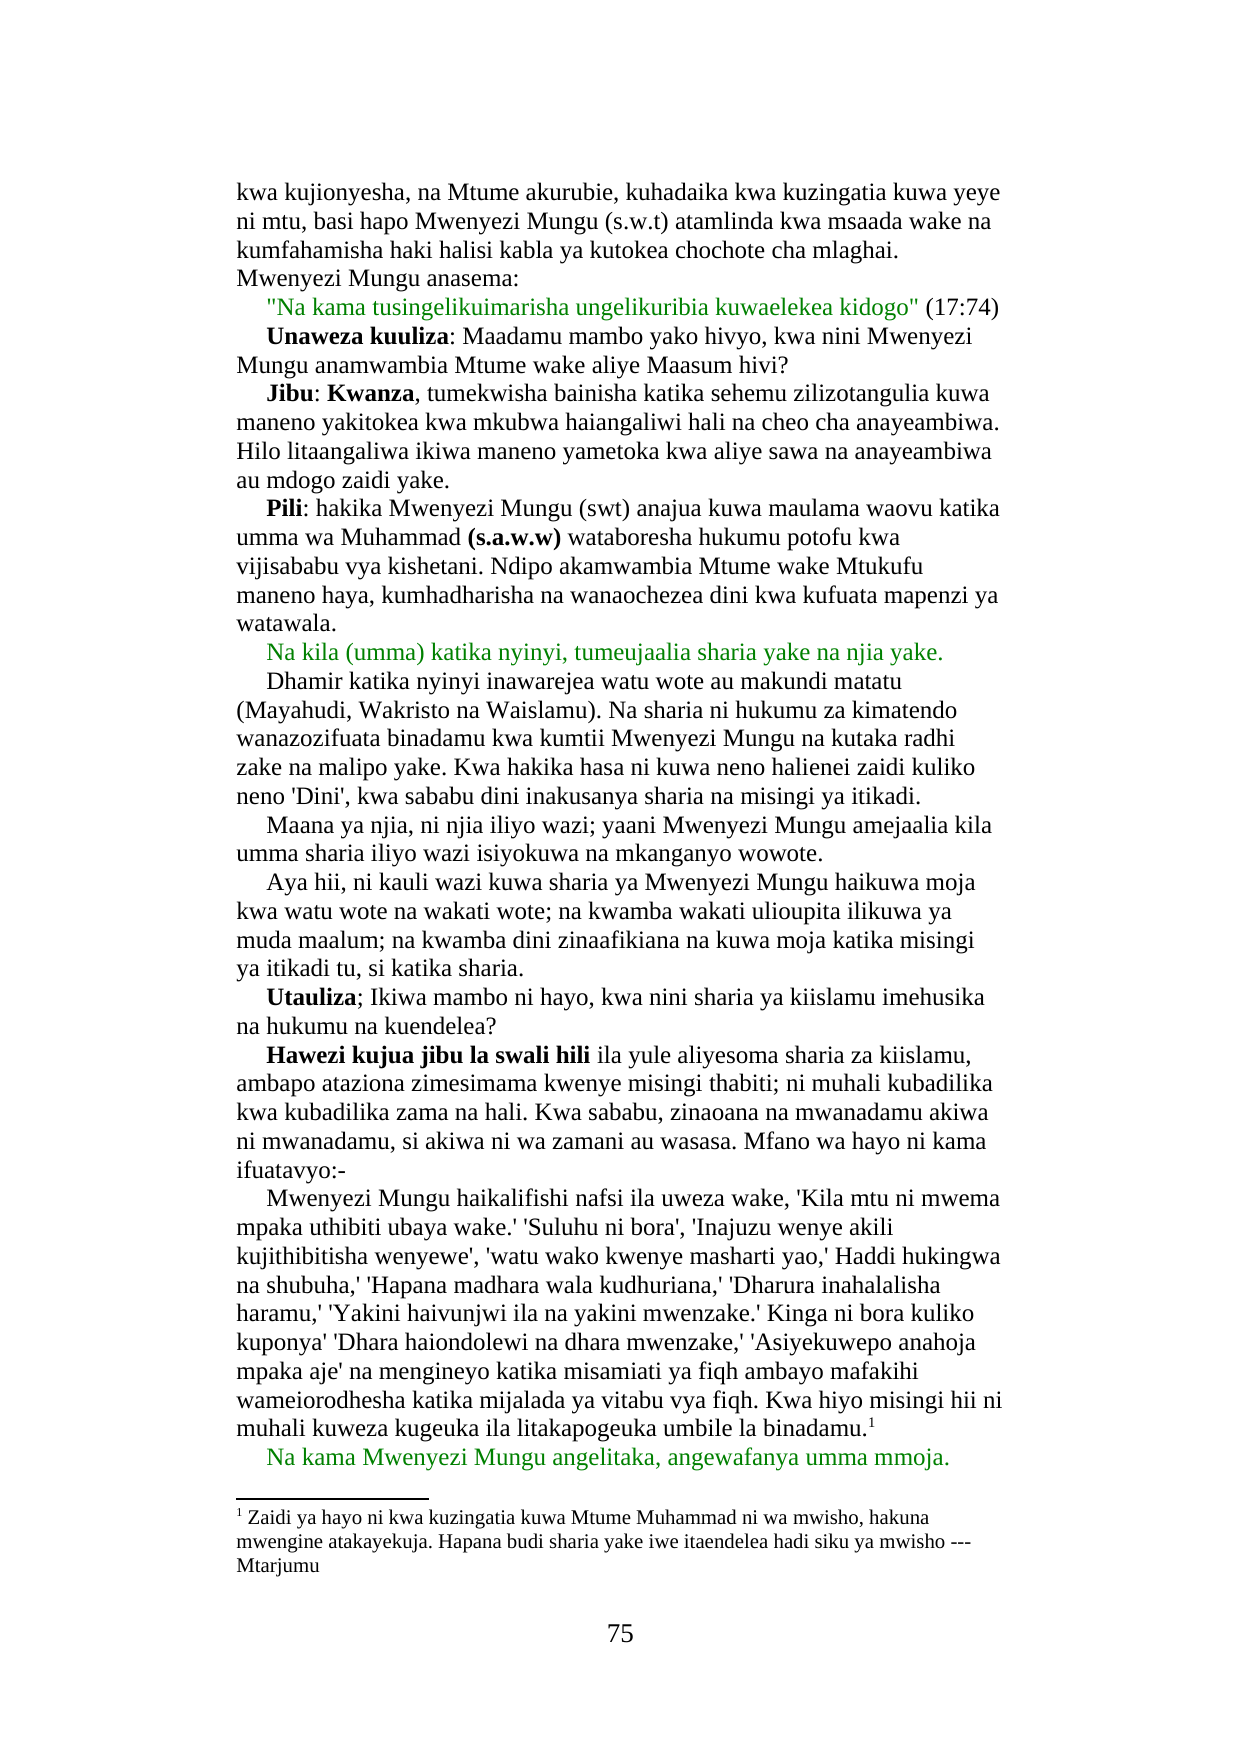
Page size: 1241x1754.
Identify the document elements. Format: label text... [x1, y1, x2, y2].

text Aya hii, ni kauli wazi kuwa sharia ya Mwenyezi Mungu haikuwa moja kwa watu wote na wakati wote; na kwamba wakati ulioupita ilikuwa ya muda maalum; na kwamba dini zinaafikiana na kuwa moja katika misingi ya itikadi tu, si katika sharia. [236, 867, 1004, 982]
text Na kama Mwenyezi Mungu angelitaka, angewafanya umma mmoja. [236, 1442, 1004, 1471]
text "Na kama tusingelikuimarisha ungelikuribia kuwaelekea kidogo" (17:74) [236, 292, 1004, 321]
text Maana ya njia, ni njia iliyo wazi; yaani Mwenyezi Mungu amejaalia kila umma sharia iliyo wazi isiyokuwa na mkanganyo wowote. [236, 810, 1004, 867]
text Mwenyezi Mungu haikalifishi nafsi ila uweza wake, 'Kila mtu ni mwema mpaka uthibiti ubaya wake.' 'Suluhu ni bora', 'Inajuzu wenye akili kujithibitisha wenyewe', 'watu wako kwenye masharti yao,' Haddi hukingwa na shubuha,' 'Hapana madhara wala kudhuriana,' 'Dharura inahalalisha haramu,' 'Yakini haivunjwi ila na yakini mwenzake.' Kinga ni bora kuliko kuponya' 'Dhara haiondolewi na dhara mwenzake,' 'Asiyekuwepo anahoja mpaka aje' na mengineyo katika misamiati ya fiqh ambayo mafakihi wameiorodhesha katika mijalada ya vitabu vya fiqh. Kwa hiyo misingi hii ni muhali kuweza kugeuka ila litakapogeuka umbile la binadamu. [236, 1183, 1004, 1442]
text Na kila (umma) katika nyinyi, tumeujaalia sharia yake na njia yake. [236, 637, 1004, 666]
text Hawezi kujua jibu la swali hili ila yule aliyesoma sharia za kiislamu, ambapo ataziona zimesimama kwenye misingi thabiti; ni muhali kubadilika kwa kubadilika zama na hali. Kwa sababu, zinaoana na mwanadamu akiwa ni mwanadamu, si akiwa ni wa zamani au wasasa. Mfano wa hayo ni kama ifuatavyo:- [236, 1040, 1004, 1183]
text Pili: hakika Mwenyezi Mungu (swt) anajua kuwa maulama waovu katika umma wa Muhammad (s.a.w.w) wataboresha hukumu potofu kwa vijisababu vya kishetani. Ndipo akamwambia Mtume wake Mtukufu maneno haya, kumhadharisha na wanaochezea dini kwa kufuata mapenzi ya watawala. [236, 493, 1004, 637]
text Unaweza kuuliza: Maadamu mambo yako hivyo, kwa nini Mwenyezi Mungu anamwambia Mtume wake aliye Maasum hivi? [236, 321, 1004, 378]
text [236, 177, 1004, 292]
text Utauliza; Ikiwa mambo ni hayo, kwa nini sharia ya kiislamu imehusika na hukumu na kuendelea? [236, 982, 1004, 1040]
text Jibu: Kwanza, tumekwisha bainisha katika sehemu zilizotangulia kuwa maneno yakitokea kwa mkubwa haiangaliwi hali na cheo cha anayeambiwa. Hilo litaangaliwa ikiwa maneno yametoka kwa aliye sawa na anayeambiwa au mdogo zaidi yake. [236, 378, 1004, 493]
text Dhamir katika nyinyi inawarejea watu wote au makundi matatu (Mayahudi, Wakristo na Waislamu). Na sharia ni hukumu za kimatendo wanazozifuata binadamu kwa kumtii Mwenyezi Mungu na kutaka radhi zake na malipo yake. Kwa hakika hasa ni kuwa neno halienei zaidi kuliko neno 'Dini', kwa sababu dini inakusanya sharia na misingi ya itikadi. [236, 666, 1004, 810]
